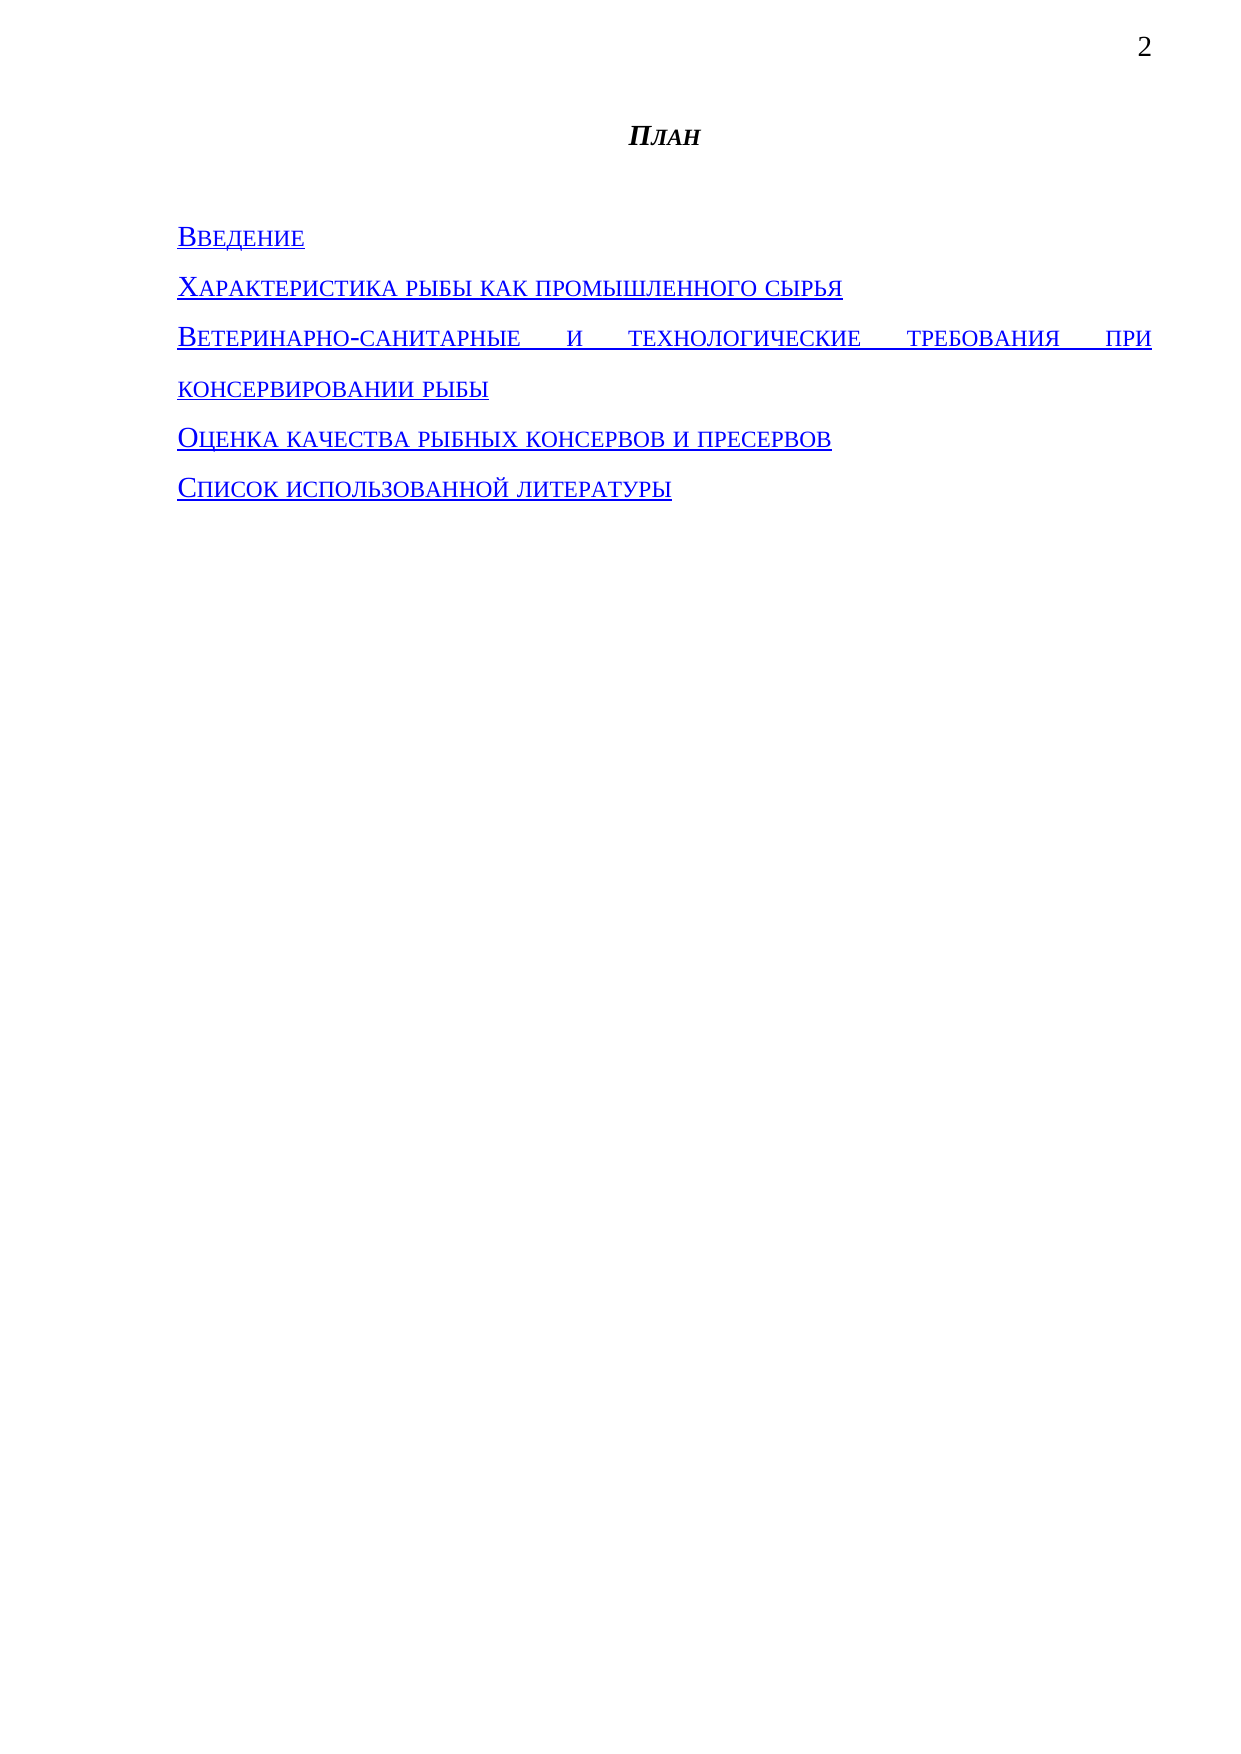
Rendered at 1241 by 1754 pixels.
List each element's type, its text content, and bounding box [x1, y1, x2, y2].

text Список использованной литературы 26 [177, 470, 1152, 504]
text Ветеринарно-санитарные и технологические требования при консервировании рыбы 7 [177, 319, 1152, 348]
text Характеристика рыбы как промышленного сырья 4 [177, 269, 1152, 303]
text Ветеринарно-санитарные и технологические требования при консервировании рыбы 7 [177, 350, 1152, 403]
text Введение 3 [177, 219, 1152, 252]
text Оценка качества рыбных консервов и пресервов 17 [177, 420, 1152, 453]
subtitle План [177, 118, 1152, 152]
